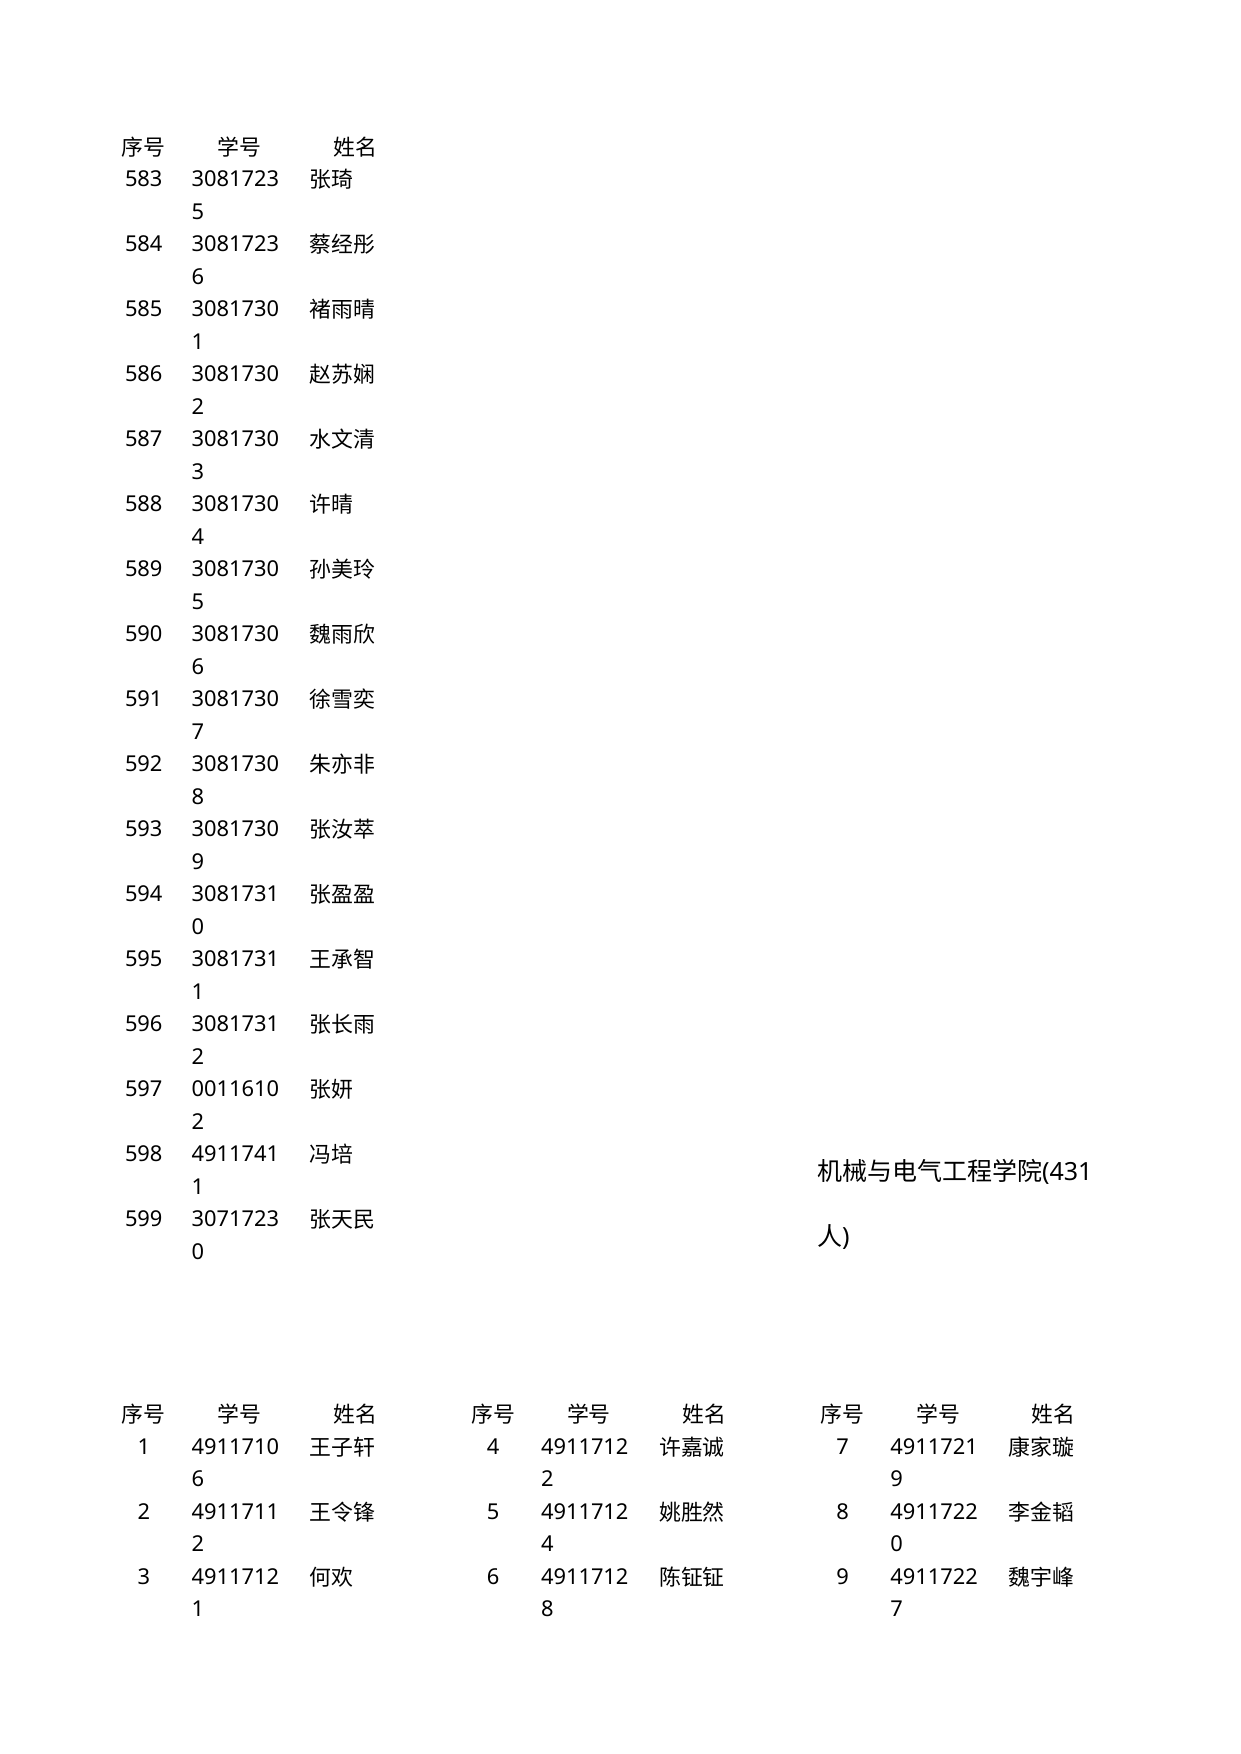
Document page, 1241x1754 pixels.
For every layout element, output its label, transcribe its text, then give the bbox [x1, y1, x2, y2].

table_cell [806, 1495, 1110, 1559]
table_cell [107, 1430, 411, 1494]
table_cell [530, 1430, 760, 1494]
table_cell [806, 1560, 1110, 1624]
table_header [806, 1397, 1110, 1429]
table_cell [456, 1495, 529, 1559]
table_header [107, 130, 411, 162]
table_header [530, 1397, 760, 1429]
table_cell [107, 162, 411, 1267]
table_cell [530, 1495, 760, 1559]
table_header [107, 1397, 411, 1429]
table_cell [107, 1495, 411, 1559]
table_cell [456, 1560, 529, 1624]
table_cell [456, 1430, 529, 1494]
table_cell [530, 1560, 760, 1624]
text 机械与电气工程学院(431人) [817, 1137, 1122, 1267]
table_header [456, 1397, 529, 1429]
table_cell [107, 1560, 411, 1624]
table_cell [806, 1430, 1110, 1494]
